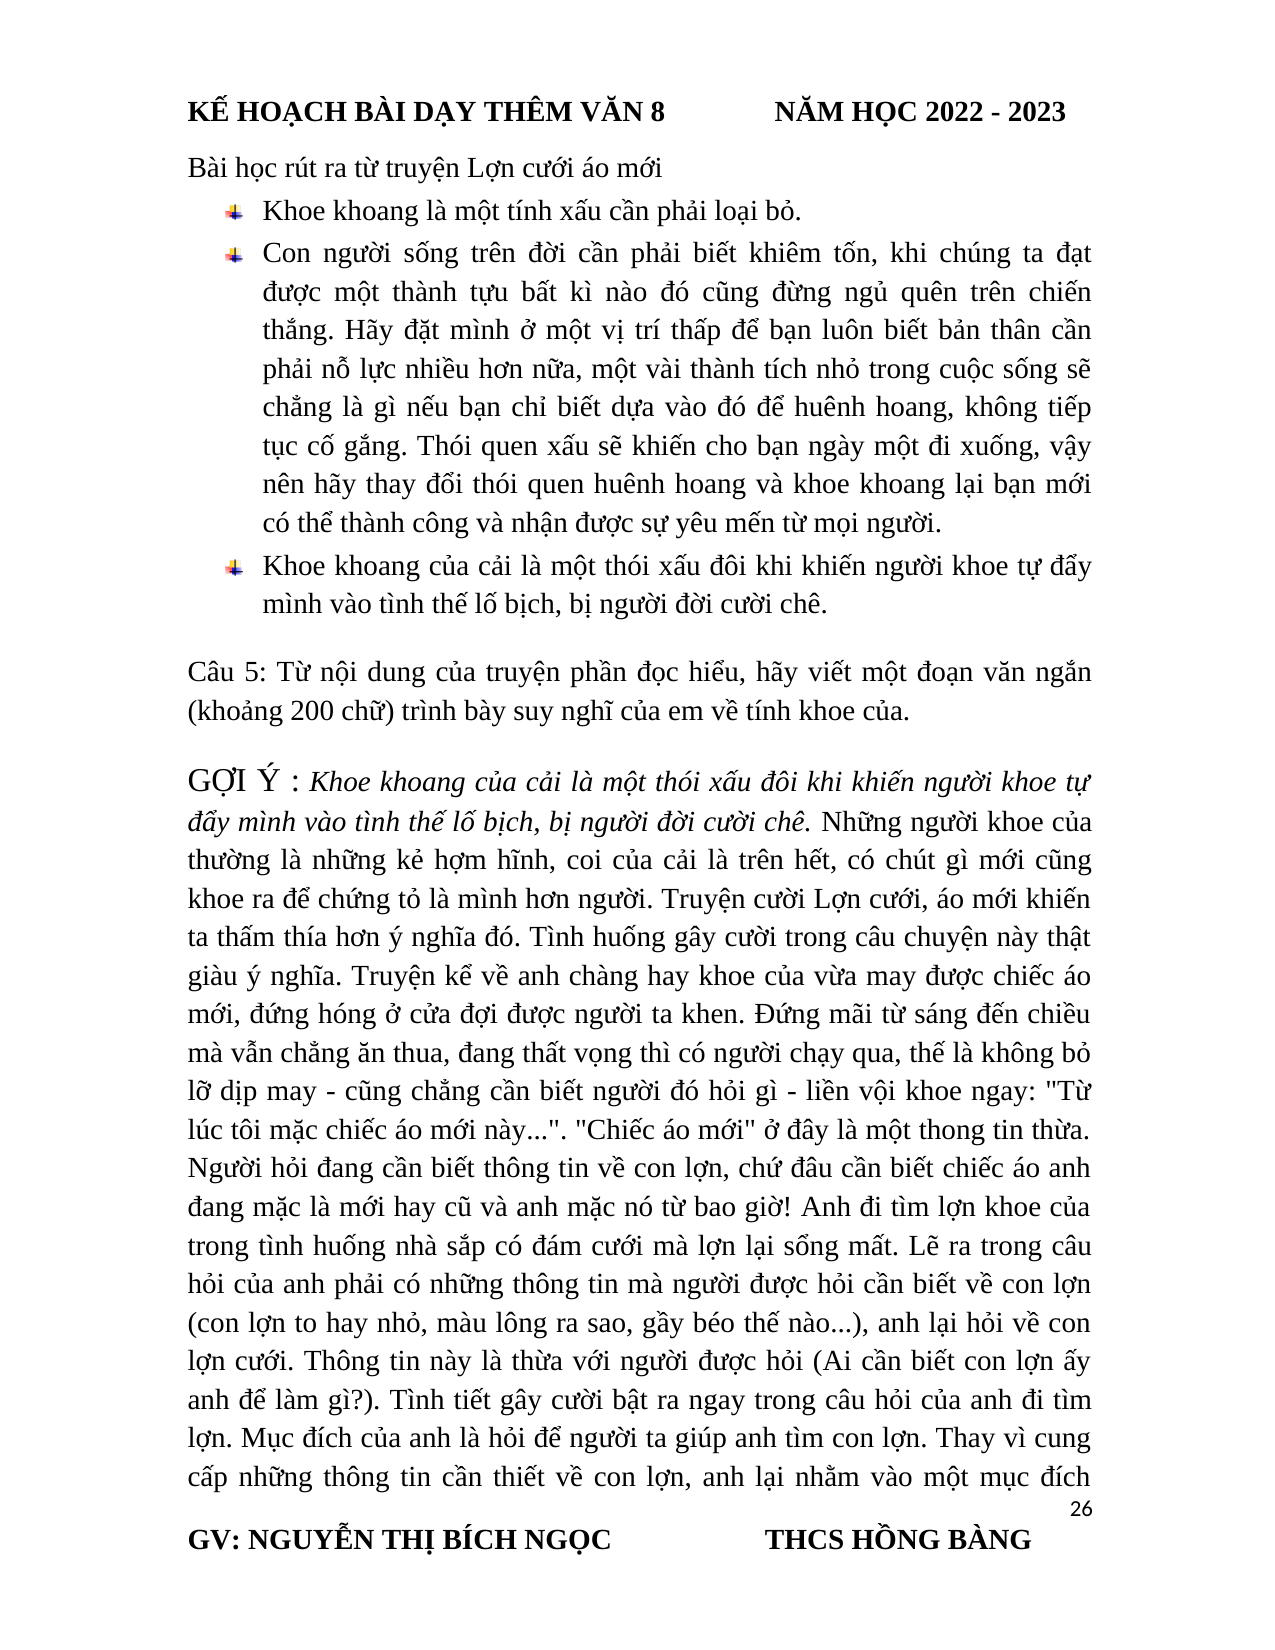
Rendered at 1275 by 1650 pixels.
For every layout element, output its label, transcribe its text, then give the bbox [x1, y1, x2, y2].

subtitle Con người sống trên đời cần phải biết khiêm tốn, khi chúng ta đạt được một thành tựu bất kì nào đó cũng đừng ngủ quên trên chiến thắng. Hãy đặt mình ở một vị trí thấp để bạn luôn biết bản thân cần phải nỗ lực nhiều hơn nữa, một vài thành tích nhỏ trong cuộc sống sẽ chẳng là gì nếu bạn chỉ biết dựa vào đó để huênh hoang, không tiếp tục cố gắng. Thói quen xấu sẽ khiến cho bạn ngày một đi xuống, vậy nên hãy thay đổi thói quen huênh hoang và khoe khoang lại bạn mới có thể thành công và nhận được sự yêu mến từ mọi người. [225, 235, 1093, 539]
subtitle Bài học rút ra từ truyện Lợn cưới áo mới [187, 150, 1093, 183]
subtitle Khoe khoang của cải là một thói xấu đôi khi khiến người khoe tự đẩy mình vào tình thế lố bịch, bị người đời cười chê. [225, 548, 1093, 620]
picture [225, 246, 243, 263]
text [187, 760, 1093, 1492]
subtitle Khoe khoang là một tính xấu cần phải loại bỏ. [225, 193, 1093, 226]
picture [225, 203, 243, 220]
text Câu 5: Từ nội dung của truyện phần đọc hiểu, hãy viết một đoạn văn ngắn (khoảng 200 chữ) trình bày suy nghĩ của em về tính khoe của. [187, 654, 1093, 726]
picture [225, 558, 243, 576]
